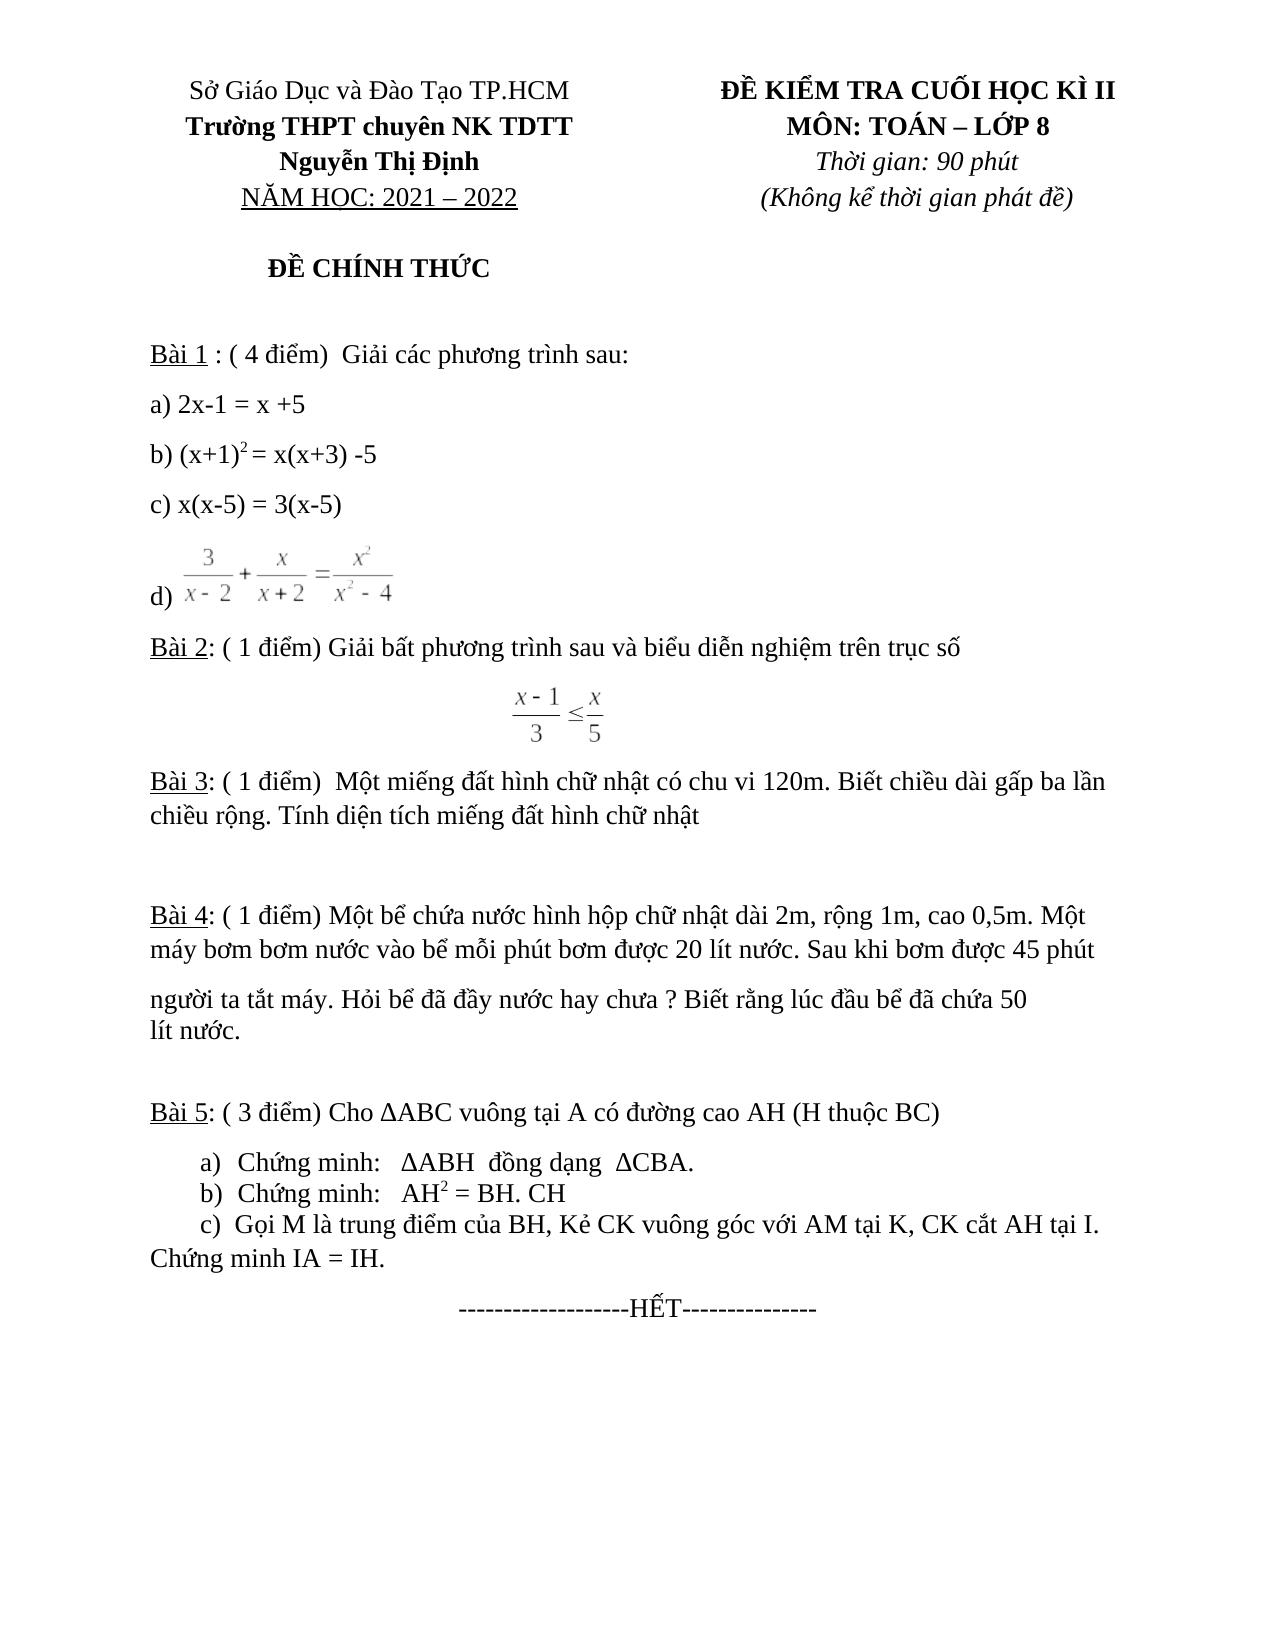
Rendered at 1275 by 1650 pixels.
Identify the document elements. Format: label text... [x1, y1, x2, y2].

text c) Gọi M là trung điểm của BH, Kẻ CK vuông góc với AM tại K, CK cắt AH tại I. Chứng minh IA = IH. [150, 1208, 1125, 1273]
text b) (x+1)2 = x(x+3) -5 [150, 438, 1125, 469]
text Bài 1 : ( 4 điểm) Giải các phương trình sau: [150, 338, 1125, 369]
table_header ĐỀ KIỂM TRA CUỐI HỌC KÌ II MÔN: TOÁN – LỚP 8 Thời gian: 90 phút (Không kể thời gian phát đề) [660, 74, 1176, 287]
list Chứng minh: ∆ABH đồng dạng ∆CBA. [200, 1146, 1125, 1177]
text d) [150, 538, 1125, 612]
text Bài 4: ( 1 điểm) Một bể chứa nước hình hộp chữ nhật dài 2m, rộng 1m, cao 0,5m. Một máy bơm bơm nước vào bể mỗi phút bơm được 20 lít nước. Sau khi bơm được 45 phút [150, 899, 1125, 964]
text lít nước. [150, 1014, 1125, 1046]
text Bài 5: ( 3 điểm) Cho ∆ABC vuông tại A có đường cao AH (H thuộc BC) [150, 1096, 1125, 1127]
text -------------------HẾT--------------- [150, 1292, 1125, 1323]
table_header Sở Giáo Dục và Đào Tạo TP.HCM Trường THPT chuyên NK TDTT Nguyễn Thị Định NĂM HỌC: 2021 – 2022 ĐỀ CHÍNH THỨC [99, 74, 660, 287]
text Bài 3: ( 1 điểm) Một miếng đất hình chữ nhật có chu vi 120m. Biết chiều dài gấp ba lần chiều rộng. Tính diện tích miếng đất hình chữ nhật [150, 766, 1125, 830]
text người ta tắt máy. Hỏi bể đã đầy nước hay chưa ? Biết rằng lúc đầu bể đã chứa 50 [150, 983, 1125, 1014]
text Bài 2: ( 1 điểm) Giải bất phương trình sau và biểu diễn nghiệm trên trục số [150, 631, 1125, 662]
text a) 2x-1 = x +5 [150, 388, 1125, 419]
list Chứng minh: AH2 = BH. CH [200, 1177, 1125, 1208]
text c) x(x-5) = 3(x-5) [150, 488, 1125, 519]
